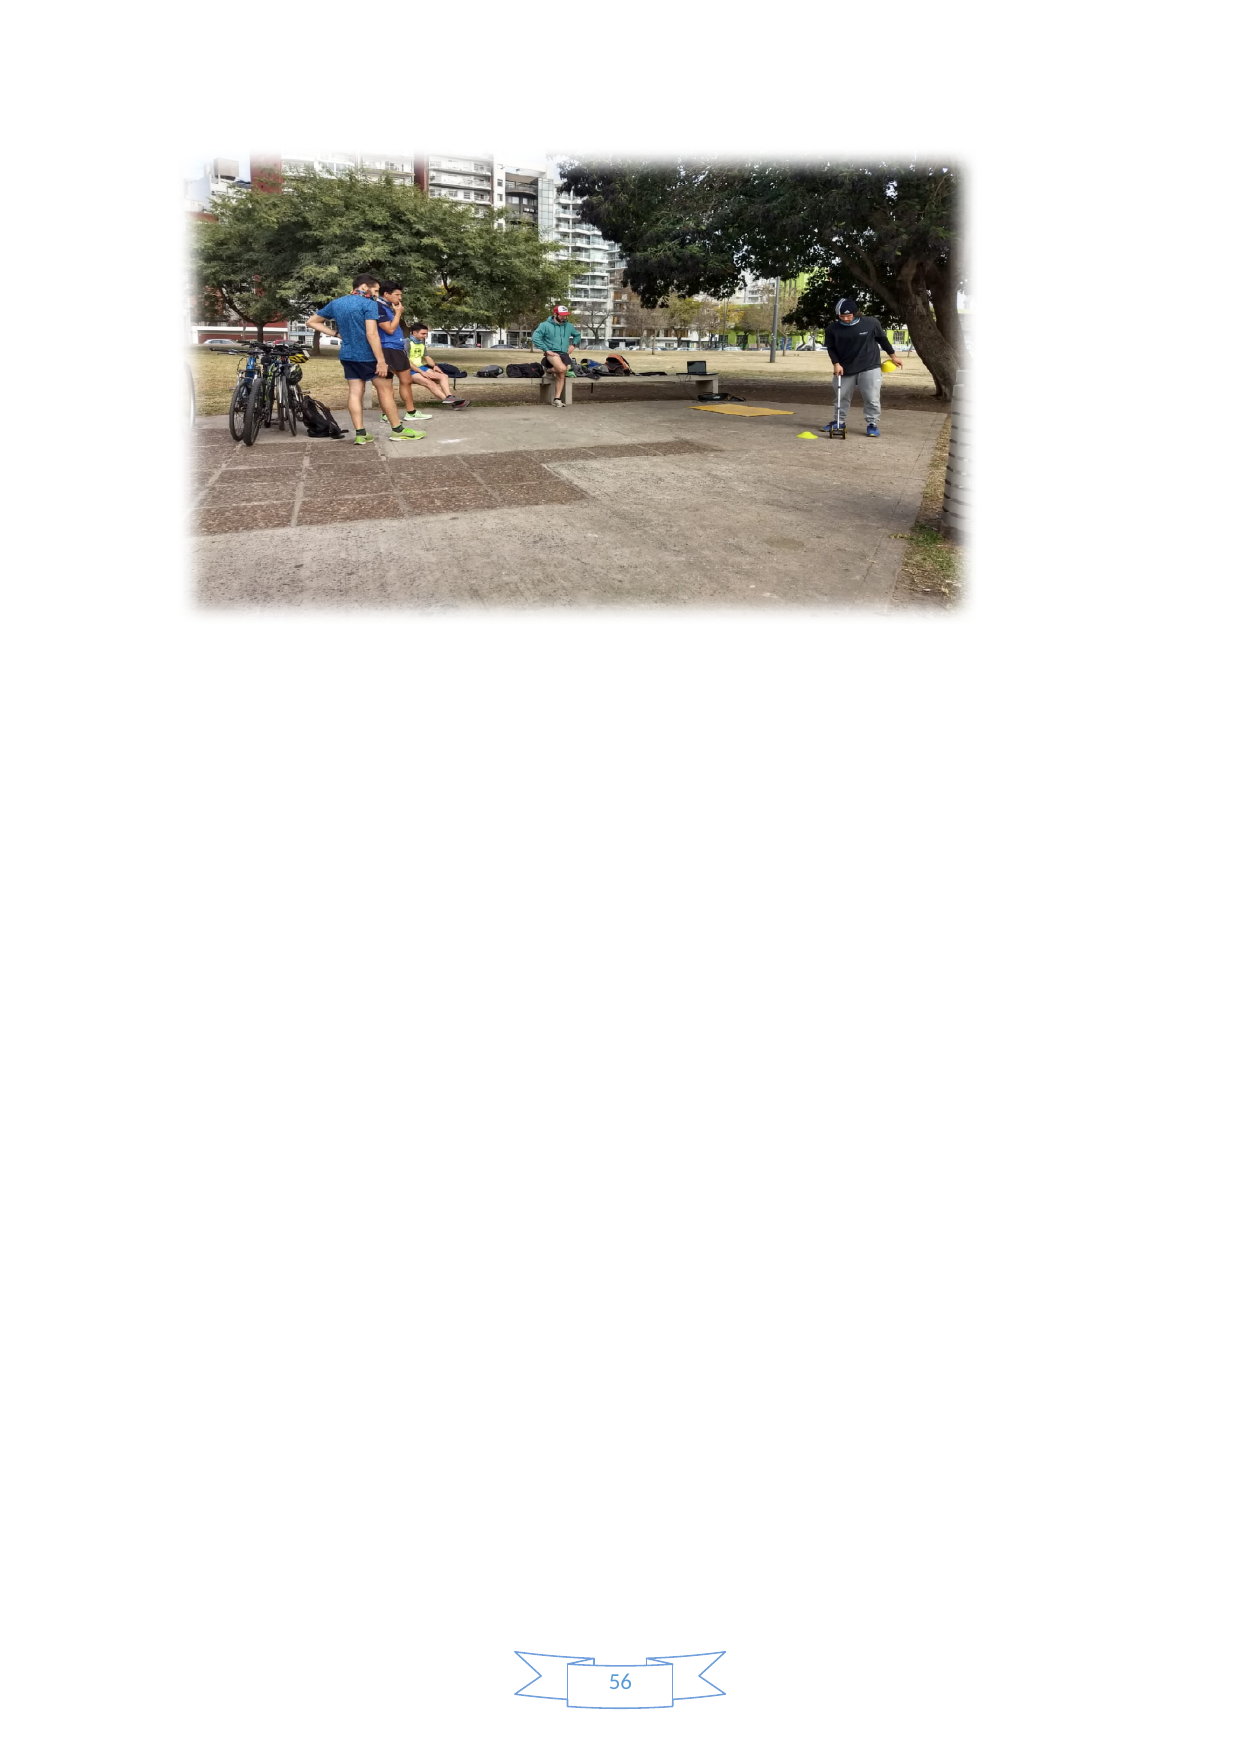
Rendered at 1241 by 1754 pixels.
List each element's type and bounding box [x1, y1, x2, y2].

picture [207, 177, 949, 596]
